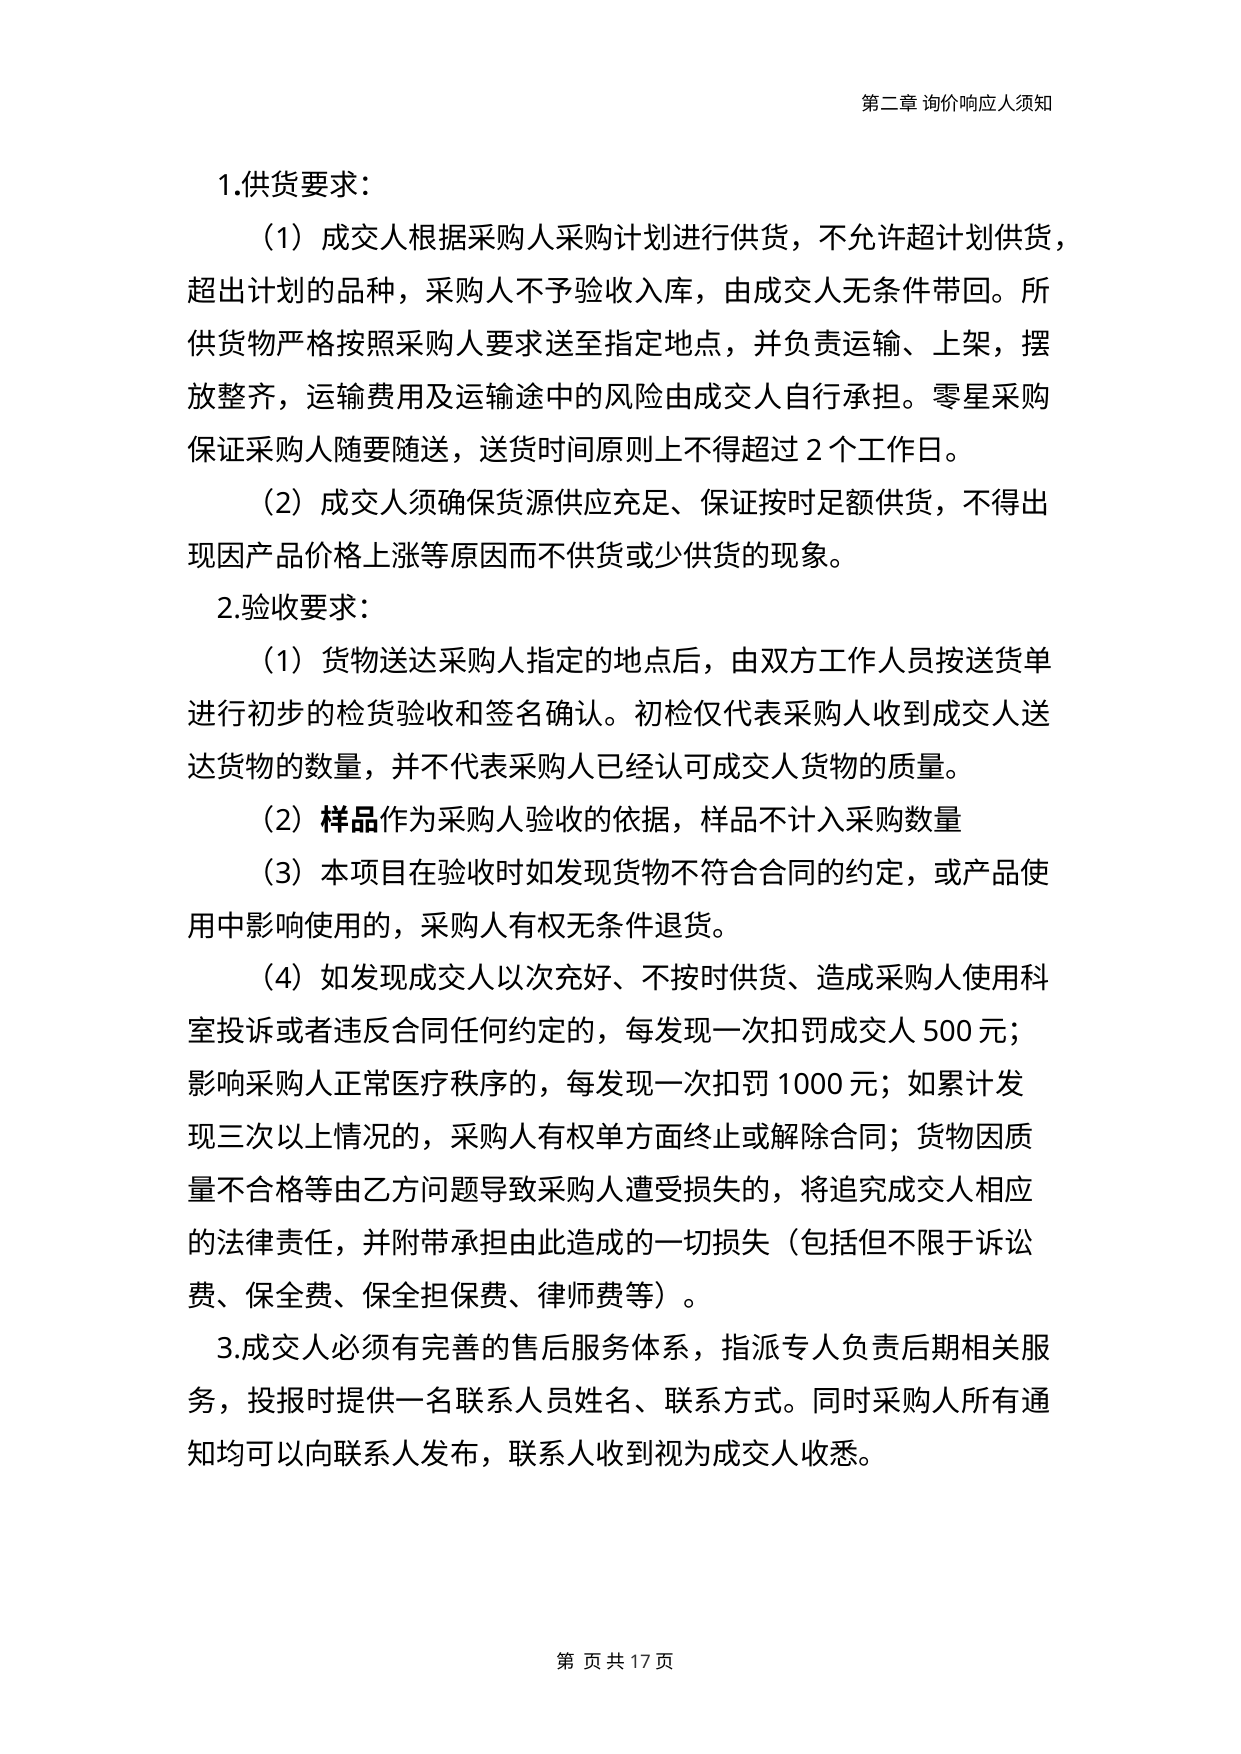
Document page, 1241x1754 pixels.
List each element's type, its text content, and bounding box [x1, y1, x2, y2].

text （2）样品作为采购人验收的依据，样品不计入采购数量 [187, 796, 1053, 839]
text 1.供货要求： [187, 162, 1053, 204]
text （4）如发现成交人以次充好、不按时供货、造成采购人使用科室投诉或者违反合同任何约定的，每发现一次扣罚成交人500元；影响采购人正常医疗秩序的，每发现一次扣罚1000元；如累计发现三次以上情况的，采购人有权单方面终止或解除合同；货物因质量不合格等由乙方问题导致采购人遭受损失的，将追究成交人相应的法律责任，并附带承担由此造成的一切损失（包括但不限于诉讼费、保全费、保全担保费、律师费等）。 [187, 955, 1053, 1314]
text （3）本项目在验收时如发现货物不符合合同的约定，或产品使用中影响使用的，采购人有权无条件退货。 [187, 849, 1053, 944]
text 3.成交人必须有完善的售后服务体系，指派专人负责后期相关服务，投报时提供一名联系人员姓名、联系方式。同时采购人所有通知均可以向联系人发布，联系人收到视为成交人收悉。 [187, 1325, 1053, 1473]
text （1）货物送达采购人指定的地点后，由双方工作人员按送货单进行初步的检货验收和签名确认。初检仅代表采购人收到成交人送达货物的数量，并不代表采购人已经认可成交人货物的质量。 [187, 638, 1053, 786]
text （1）成交人根据采购人采购计划进行供货，不允许超计划供货，超出计划的品种，采购人不予验收入库，由成交人无条件带回。所供货物严格按照采购人要求送至指定地点，并负责运输、上架，摆放整齐，运输费用及运输途中的风险由成交人自行承担。零星采购保证采购人随要随送，送货时间原则上不得超过2个工作日。 [187, 215, 1053, 469]
text （2）成交人须确保货源供应充足、保证按时足额供货，不得出现因产品价格上涨等原因而不供货或少供货的现象。 [187, 479, 1053, 574]
text 2.验收要求： [187, 585, 1053, 627]
